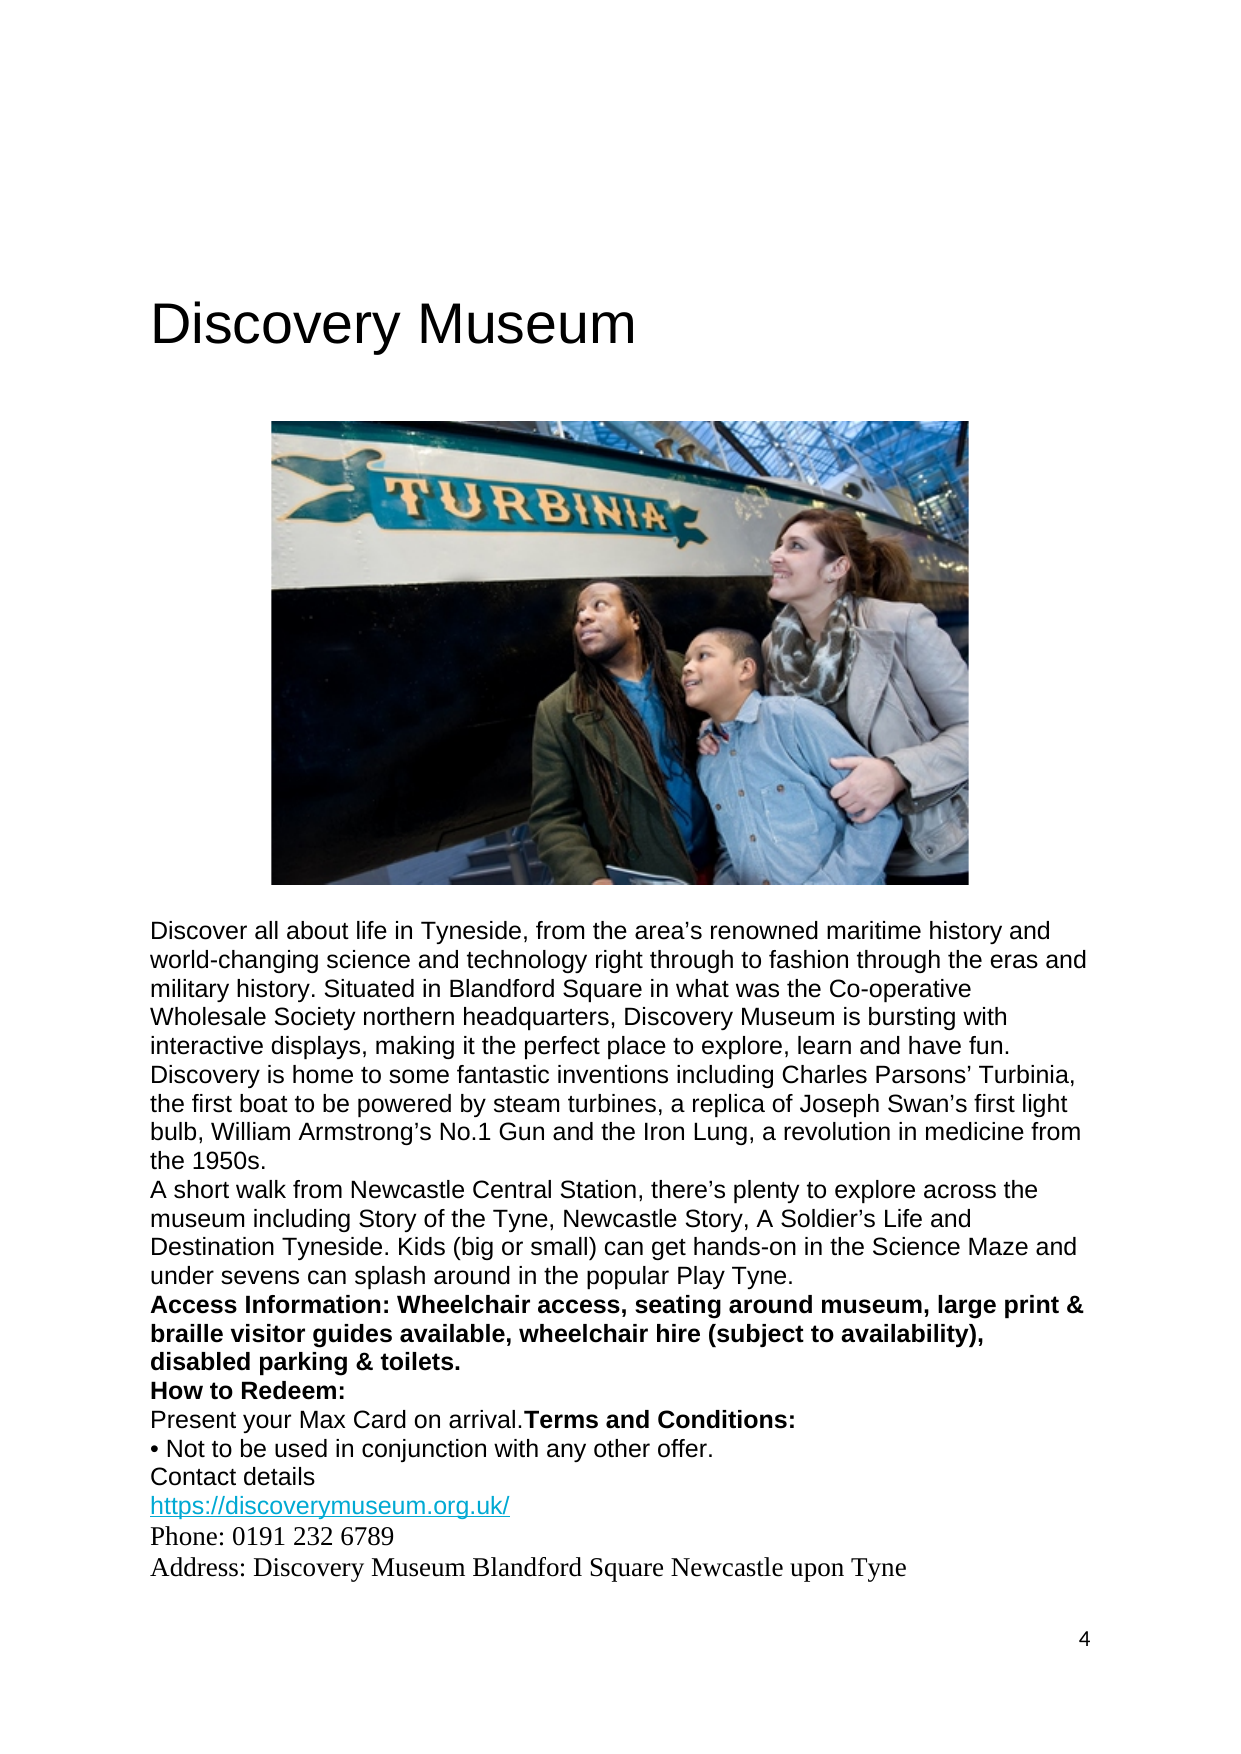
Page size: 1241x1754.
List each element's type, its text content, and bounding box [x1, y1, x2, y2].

text A short walk from Newcastle Central Station, there’s plenty to explore across the museum including Story of the Tyne, Newcastle Story, A Soldier’s Life and Destination Tyneside. Kids (big or small) can get hands-on in the Science Maze and under sevens can splash around in the popular Play Tyne. [150, 1175, 1090, 1290]
text How to Redeem: [150, 1376, 1090, 1405]
text Access Information: Wheelchair access, seating around museum, large print & braille visitor guides available, wheelchair hire (subject to availability), disabled parking & toilets. [150, 1290, 1090, 1376]
text Discovery is home to some fantastic inventions including Charles Parsons’ Turbinia, the first boat to be powered by steam turbines, a replica of Joseph Swan’s first light bulb, William Armstrong’s No.1 Gun and the Iron Lung, a revolution in medicine from the 1950s. [150, 1060, 1090, 1175]
text Discovery Museum [150, 289, 1090, 355]
text Present your Max Card on arrival.Terms and Conditions: [150, 1405, 1090, 1434]
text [150, 1462, 1090, 1582]
text • Not to be used in conjunction with any other offer. [150, 1434, 1090, 1462]
text Discover all about life in Tyneside, from the area’s renowned maritime history and world-changing science and technology right through to fashion through the eras and military history. Situated in Blandford Square in what was the Co-operative Wholesale Society northern headquarters, Discovery Museum is bursting with interactive displays, making it the perfect place to explore, learn and have fun. [150, 916, 1090, 1060]
picture [271, 421, 969, 885]
